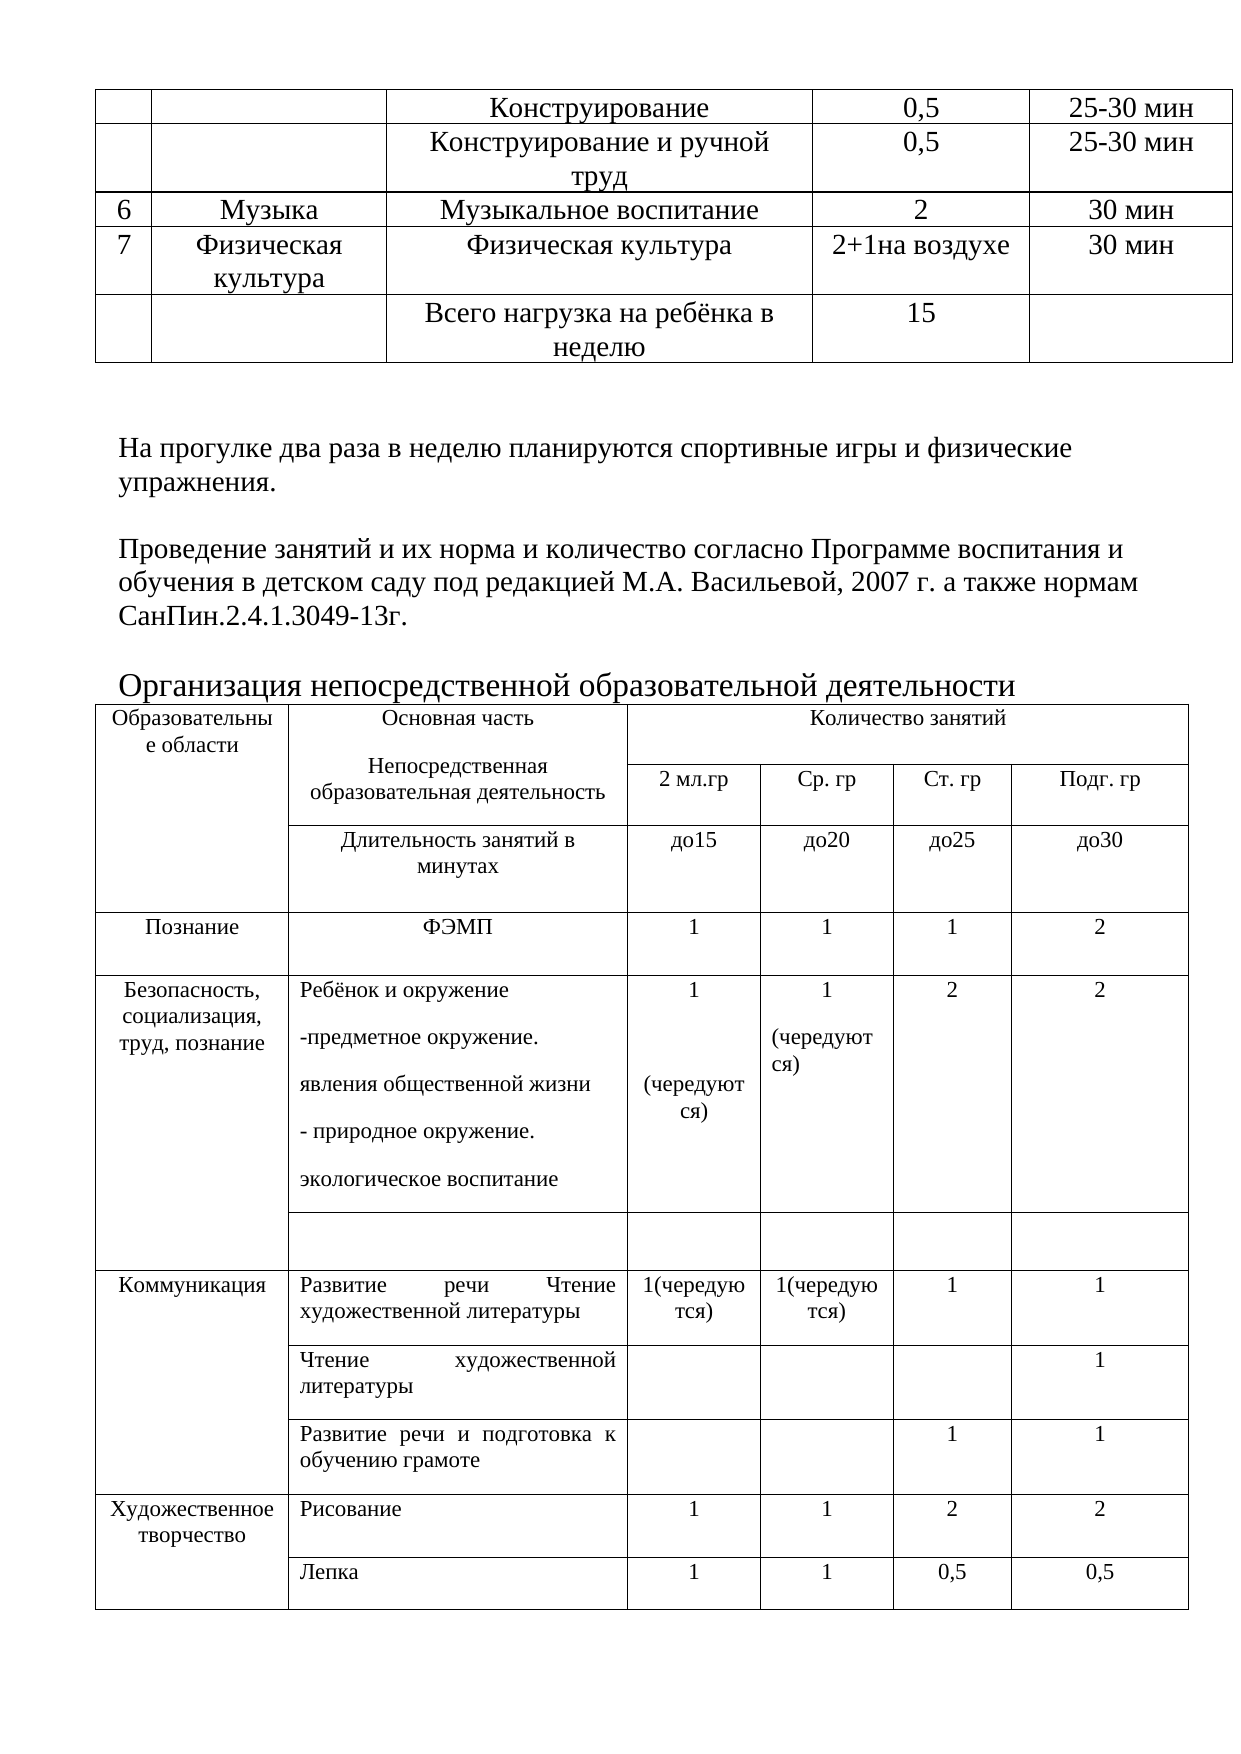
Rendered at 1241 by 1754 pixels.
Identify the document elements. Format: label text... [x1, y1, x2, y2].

table_cell [628, 1213, 760, 1270]
table_header Количество занятий [628, 705, 1188, 764]
table_cell Безопасность, социализация, труд, познание [96, 976, 288, 1270]
table_cell 1 [894, 913, 1011, 975]
table_cell до25 [894, 826, 1011, 912]
table_cell до30 [1012, 826, 1188, 912]
table_cell 1 [628, 913, 760, 975]
table_cell Познание [96, 913, 288, 975]
table_cell Развитие речи и подготовка к обучению грамоте [289, 1420, 627, 1494]
table_cell 0,5 [1012, 1558, 1188, 1609]
table_cell 7 [96, 227, 151, 294]
table_cell [761, 1420, 893, 1494]
table_cell 1 (чередуются) [628, 976, 760, 1212]
table_cell 1 [761, 1558, 893, 1609]
table_cell Длительность занятий в минутах [289, 826, 627, 912]
table_cell [894, 1346, 1011, 1419]
table_cell 2 [1012, 976, 1188, 1212]
table_cell 30 мин [1030, 193, 1232, 226]
text Проведение занятий и их норма и количество согласно Программе воспитания и обучения в детском саду под редакцией М.А. Васильевой, 2007 г. а также нормам СанПин.2.4.1.3049-13г. [118, 531, 1152, 632]
table_cell Ст. гр [894, 765, 1011, 825]
table_cell 2 [1012, 1495, 1188, 1557]
table_cell Ребёнок и окружение -предметное окружение. явления общественной жизни - природное окружение. экологическое воспитание [289, 976, 627, 1212]
table_cell [1012, 1213, 1188, 1270]
table_header Образовательные области [96, 705, 288, 912]
text Организация непосредственной образовательной деятельности [118, 665, 1152, 703]
table_cell 0,5 [813, 90, 1029, 123]
table_cell 2 мл.гр [628, 765, 760, 825]
table_cell 1 [761, 913, 893, 975]
table_cell 1 [761, 1495, 893, 1557]
table_cell Развитие речи Чтение художественной литературы [289, 1271, 627, 1344]
table_cell 1 (чередуются) [761, 976, 893, 1212]
table_cell Рисование [289, 1495, 627, 1557]
table_cell 2 [813, 193, 1029, 226]
table_cell [1030, 295, 1232, 362]
table_cell [96, 295, 151, 362]
table_cell Физическая культура [387, 227, 812, 294]
table_cell Коммуникация [96, 1271, 288, 1494]
table_cell Ср. гр [761, 765, 893, 825]
table_cell [152, 295, 386, 362]
table_cell 1 [628, 1558, 760, 1609]
table_cell 2+1на воздухе [813, 227, 1029, 294]
table_cell 30 мин [1030, 227, 1232, 294]
table_cell [96, 90, 151, 123]
table_cell 1 [894, 1271, 1011, 1344]
table_cell 25-30 мин [1030, 124, 1232, 191]
table_cell 1 [1012, 1420, 1188, 1494]
table_cell [761, 1213, 893, 1270]
table_cell [96, 124, 151, 191]
table_cell [628, 1420, 760, 1494]
table_cell до15 [628, 826, 760, 912]
table_cell [152, 124, 386, 191]
table_cell 25-30 мин [1030, 90, 1232, 123]
table_cell 2 [894, 1495, 1011, 1557]
table_cell Лепка [289, 1558, 627, 1609]
table_cell Художественное творчество [96, 1495, 288, 1609]
table_cell 1 [628, 1495, 760, 1557]
table_cell Всего нагрузка на ребёнка в неделю [387, 295, 812, 362]
table_header Основная часть Непосредственная образовательная деятельность [289, 705, 627, 825]
table_cell Подг. гр [1012, 765, 1188, 825]
table_cell 1(чередуются) [761, 1271, 893, 1344]
table_cell 1(чередуются) [628, 1271, 760, 1344]
table_cell [761, 1346, 893, 1419]
table_cell Физическая культура [152, 227, 386, 294]
table_cell [894, 1213, 1011, 1270]
table_cell 1 [894, 1420, 1011, 1494]
table_cell 6 [96, 193, 151, 226]
table_cell Конструирование [387, 90, 812, 123]
table_cell Конструирование и ручной труд [387, 124, 812, 191]
table_cell [289, 1213, 627, 1270]
table_cell Музыкальное воспитание [387, 193, 812, 226]
table_cell Чтение художественной литературы [289, 1346, 627, 1419]
table_cell 1 [1012, 1346, 1188, 1419]
table_cell 0,5 [813, 124, 1029, 191]
table_cell 15 [813, 295, 1029, 362]
table_cell ФЭМП [289, 913, 627, 975]
table_cell [628, 1346, 760, 1419]
table_cell Музыка [152, 193, 386, 226]
table_cell 2 [894, 976, 1011, 1212]
text На прогулке два раза в неделю планируются спортивные игры и физические упражнения. [118, 430, 1152, 497]
table_cell 0,5 [894, 1558, 1011, 1609]
table_cell 1 [1012, 1271, 1188, 1344]
table_cell до20 [761, 826, 893, 912]
table_cell 2 [1012, 913, 1188, 975]
